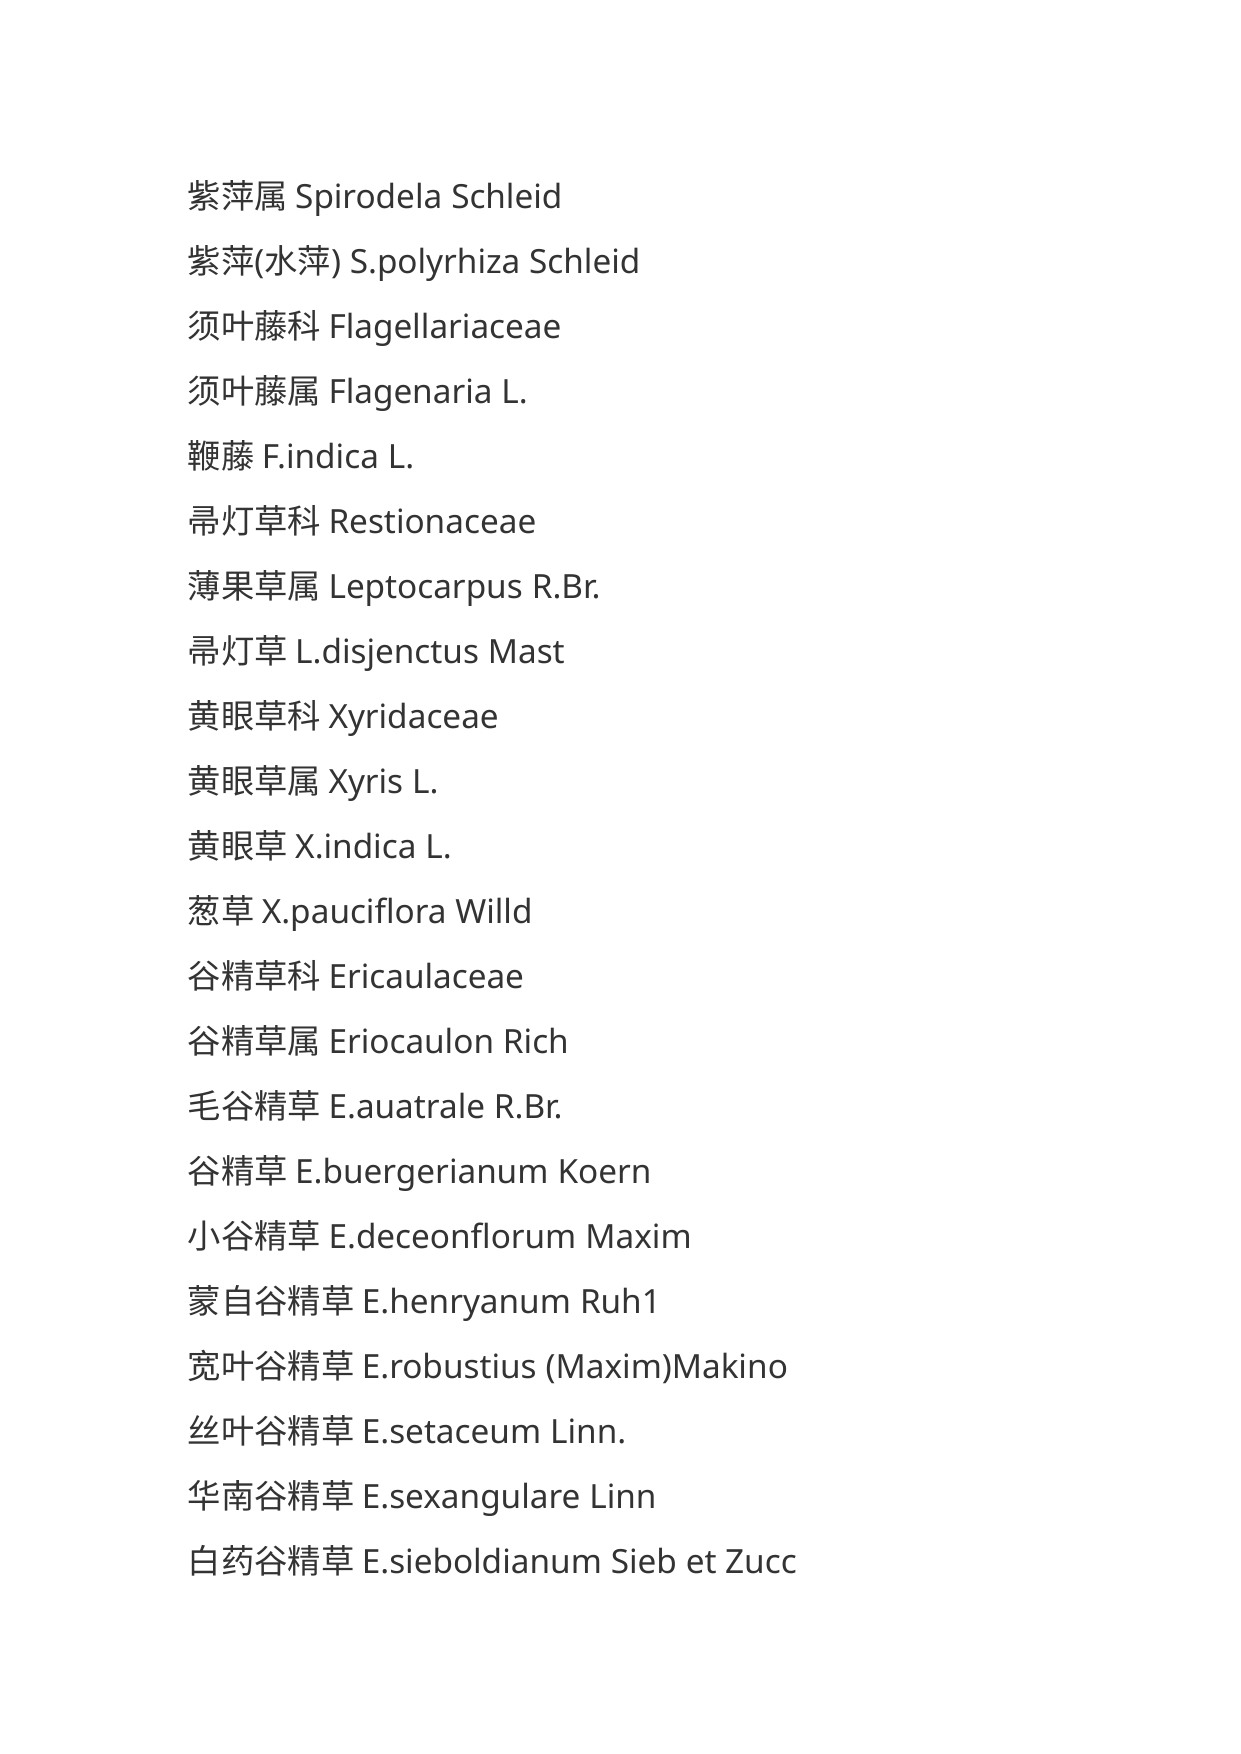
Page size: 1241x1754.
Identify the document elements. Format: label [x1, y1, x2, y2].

text [187, 162, 1053, 1592]
